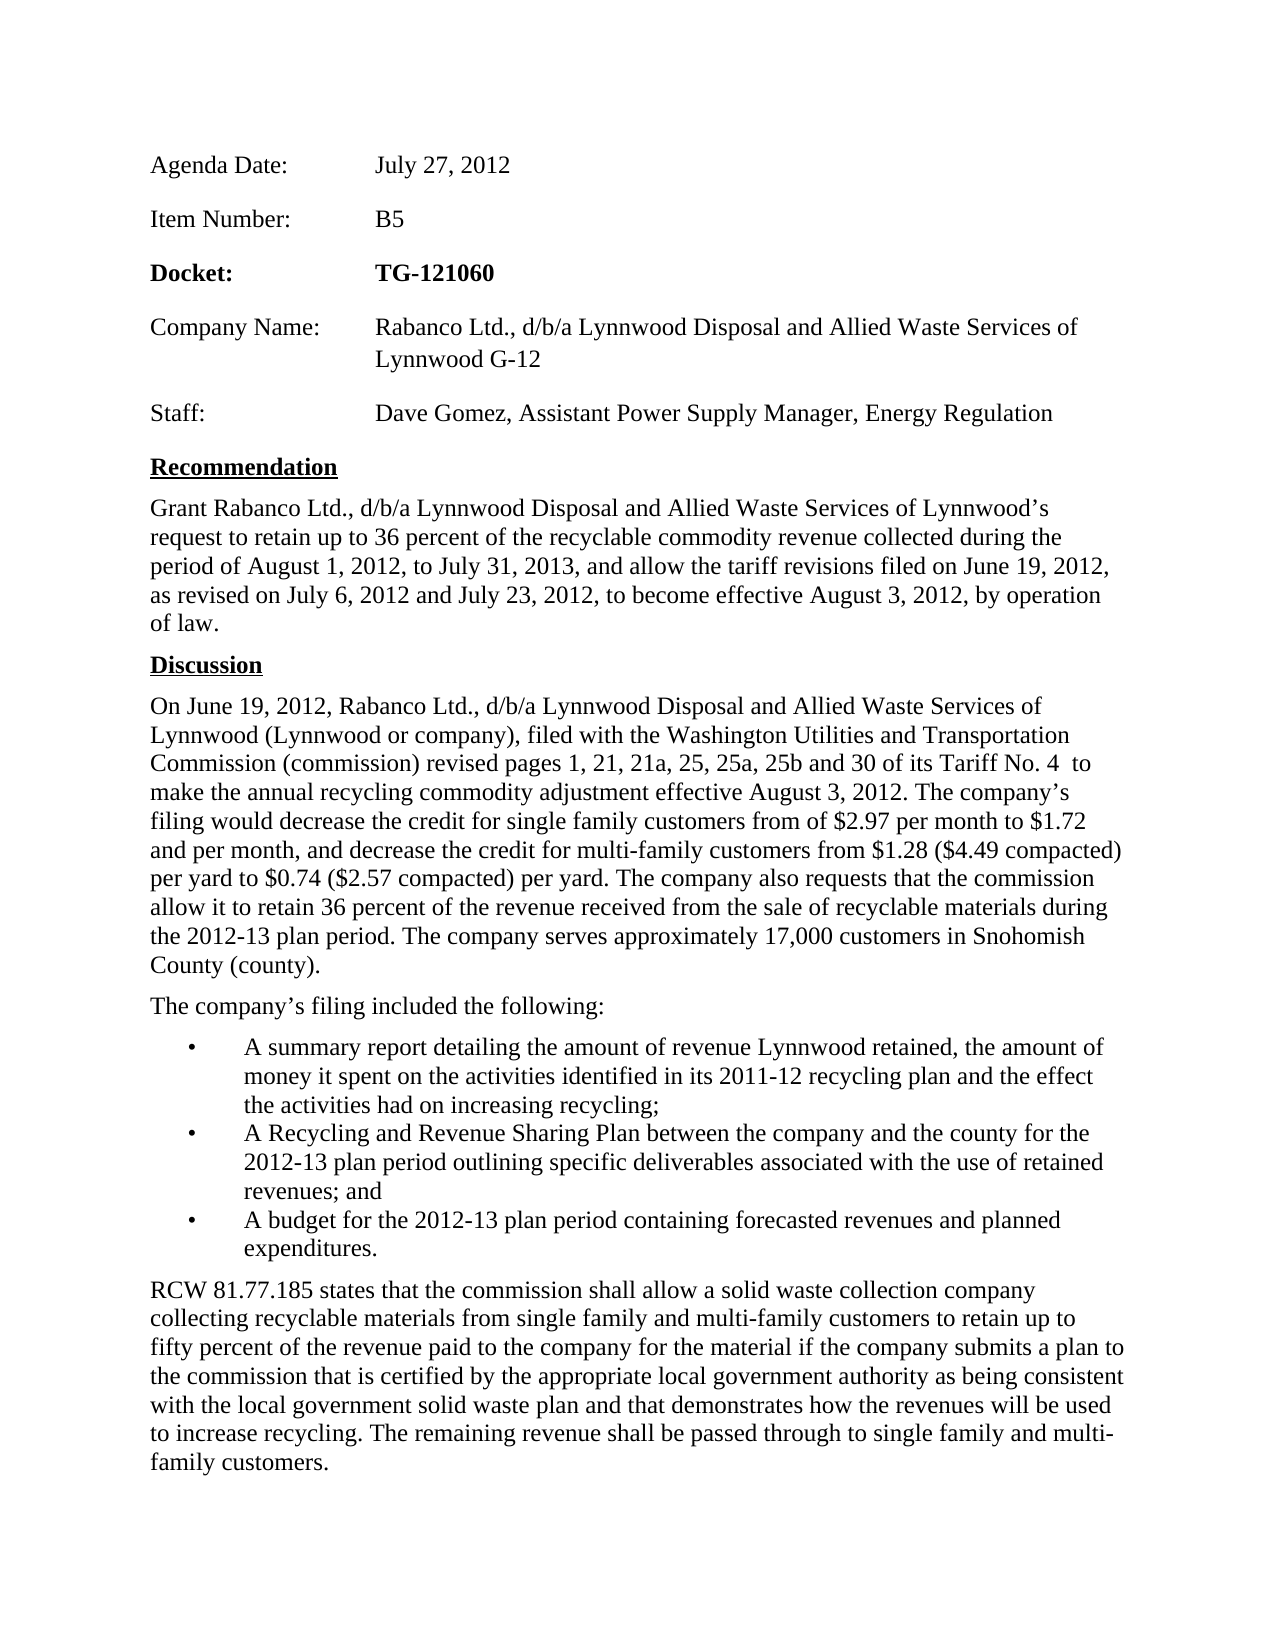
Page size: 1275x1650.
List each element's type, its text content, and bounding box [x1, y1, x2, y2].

text Staff: Dave Gomez, Assistant Power Supply Manager, Energy Regulation [150, 398, 1125, 427]
list A Recycling and Revenue Sharing Plan between the company and the county for the 2012-13 plan period outlining specific deliverables associated with the use of retained revenues; and [187, 1118, 1125, 1205]
text The company’s filing included the following: [150, 991, 1125, 1020]
text Docket: TG-121060 [150, 258, 1125, 286]
text Company Name: Rabanco Ltd., d/b/a Lynnwood Disposal and Allied Waste Services of Lynnwood G-12 [150, 312, 1125, 373]
list A budget for the 2012-13 plan period containing forecasted revenues and planned expenditures. [187, 1205, 1125, 1262]
text On June 19, 2012, Rabanco Ltd., d/b/a Lynnwood Disposal and Allied Waste Services of Lynnwood (Lynnwood or company), filed with the Washington Utilities and Transportation Commission (commission) revised pages 1, 21, 21a, 25, 25a, 25b and 30 of its Tariff No. 4 to make the annual recycling commodity adjustment effective August 3, 2012. The company’s filing would decrease the credit for single family customers from of $2.97 per month to $1.72 and per month, and decrease the credit for multi-family customers from $1.28 ($4.49 compacted) per yard to $0.74 ($2.57 compacted) per yard. The company also requests that the commission allow it to retain 36 percent of the revenue received from the sale of recyclable materials during the 2012-13 plan period. The company serves approximately 17,000 customers in Snohomish County (county). [150, 691, 1125, 978]
list A summary report detailing the amount of revenue Lynnwood retained, the amount of money it spent on the activities identified in its 2011-12 recycling plan and the effect the activities had on increasing recycling; [187, 1032, 1125, 1118]
text Agenda Date: July 27, 2012 [150, 150, 1125, 179]
text Grant Rabanco Ltd., d/b/a Lynnwood Disposal and Allied Waste Services of Lynnwood’s request to retain up to 36 percent of the recyclable commodity revenue collected during the period of August 1, 2012, to July 31, 2013, and allow the tariff revisions filed on June 19, 2012, as revised on July 6, 2012 and July 23, 2012, to become effective August 3, 2012, by operation of law. [150, 493, 1125, 637]
text RCW 81.77.185 states that the commission shall allow a solid waste collection company collecting recyclable materials from single family and multi-family customers to retain up to fifty percent of the revenue paid to the company for the material if the company submits a plan to the commission that is certified by the appropriate local government authority as being consistent with the local government solid waste plan and that demonstrates how the revenues will be used to increase recycling. The remaining revenue shall be passed through to single family and multi-family customers. [150, 1275, 1125, 1476]
text Item Number: B5 [150, 204, 1125, 233]
text Discussion [150, 650, 1125, 678]
text Recommendation [150, 452, 1125, 481]
